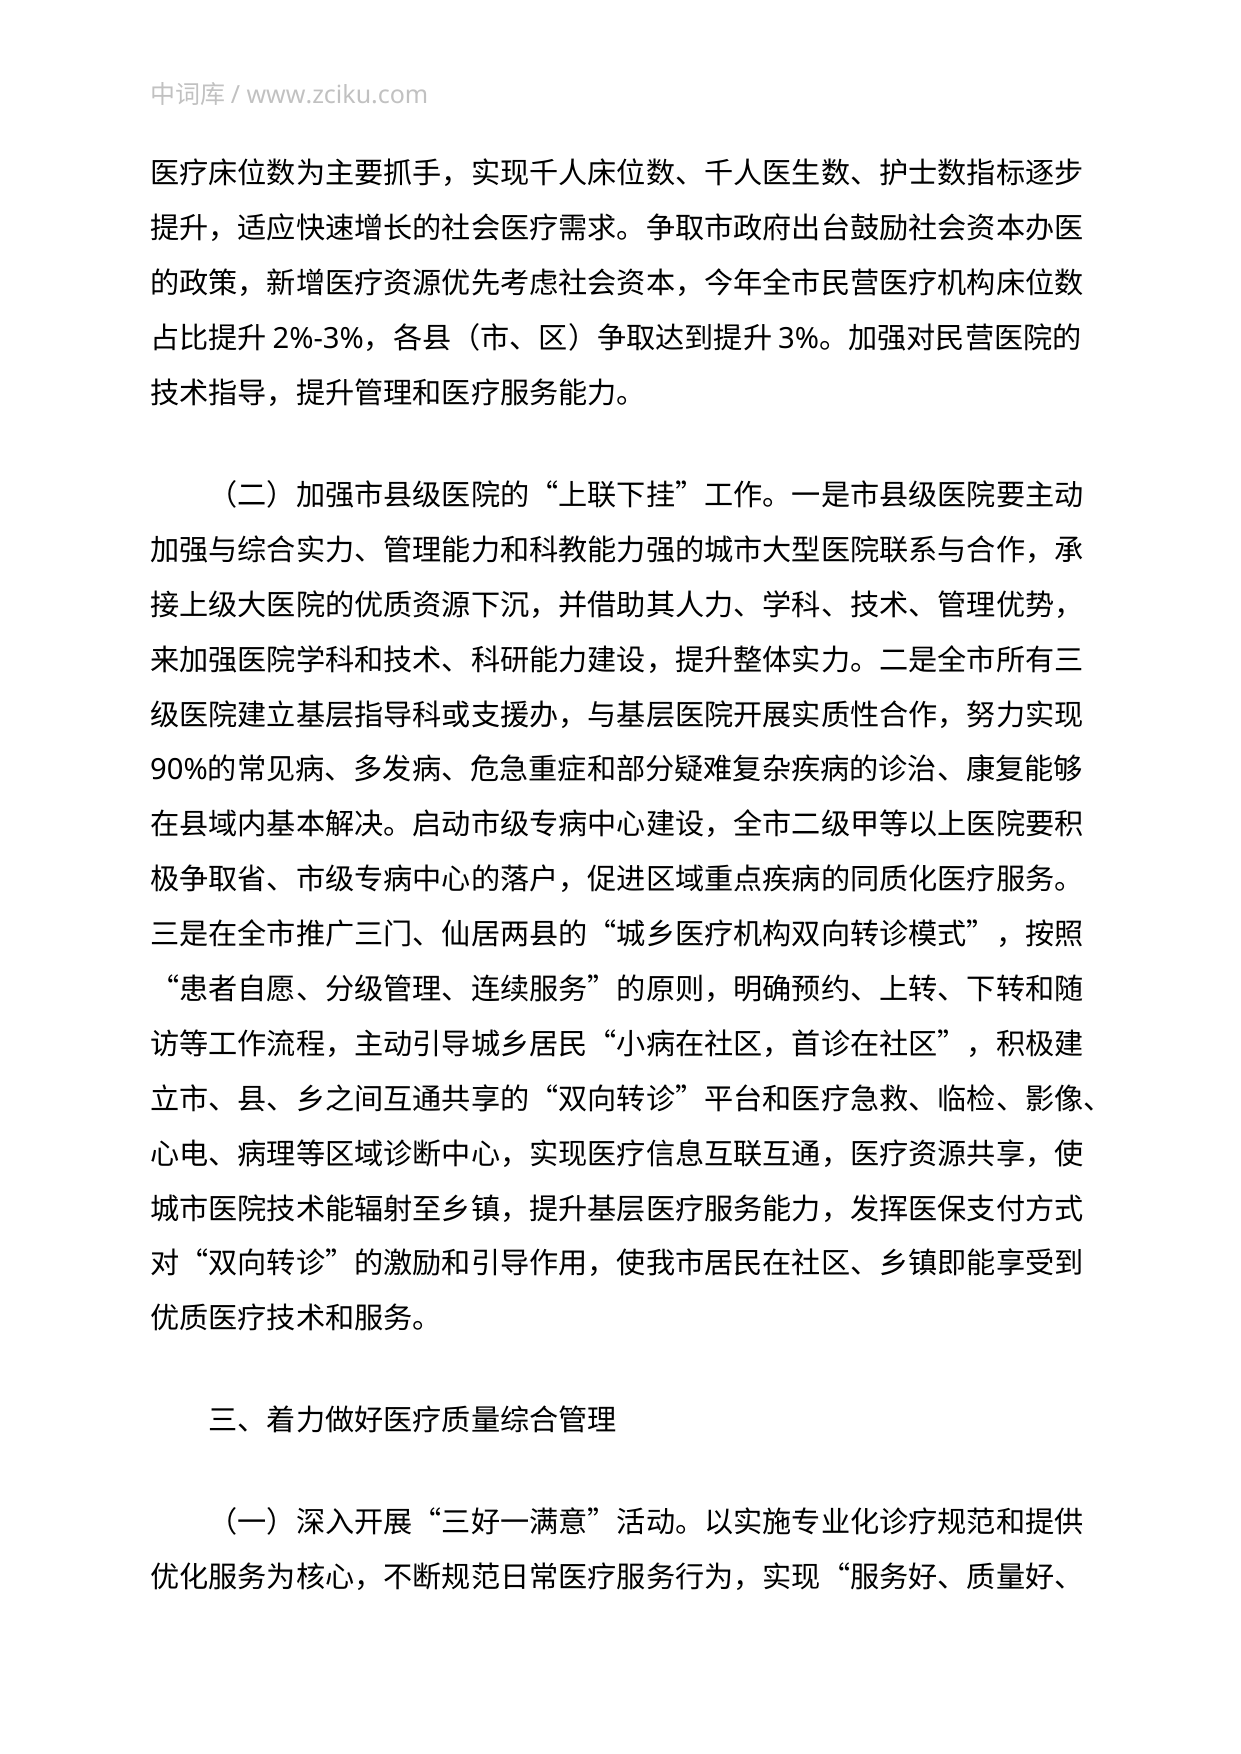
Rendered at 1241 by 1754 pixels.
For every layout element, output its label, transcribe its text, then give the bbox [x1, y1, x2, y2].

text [150, 1498, 1090, 1596]
text 三、着力做好医疗质量综合管理 [150, 1397, 1090, 1439]
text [150, 150, 1090, 412]
text （二）加强市县级医院的“上联下挂”工作。一是市县级医院要主动加强与综合实力、管理能力和科教能力强的城市大型医院联系与合作，承接上级大医院的优质资源下沉，并借助其人力、学科、技术、管理优势，来加强医院学科和技术、科研能力建设，提升整体实力。二是全市所有三级医院建立基层指导科或支援办，与基层医院开展实质性合作，努力实现90%的常见病、多发病、危急重症和部分疑难复杂疾病的诊治、康复能够在县域内基本解决。启动市级专病中心建设，全市二级甲等以上医院要积极争取省、市级专病中心的落户，促进区域重点疾病的同质化医疗服务。三是在全市推广三门、仙居两县的“城乡医疗机构双向转诊模式”，按照“患者自愿、分级管理、连续服务”的原则，明确预约、上转、下转和随访等工作流程，主动引导城乡居民“小病在社区，首诊在社区”，积极建立市、县、乡之间互通共享的“双向转诊”平台和医疗急救、临检、影像、心电、病理等区域诊断中心，实现医疗信息互联互通，医疗资源共享，使城市医院技术能辐射至乡镇，提升基层医疗服务能力，发挥医保支付方式对“双向转诊”的激励和引导作用，使我市居民在社区、乡镇即能享受到优质医疗技术和服务。 [150, 471, 1090, 1337]
